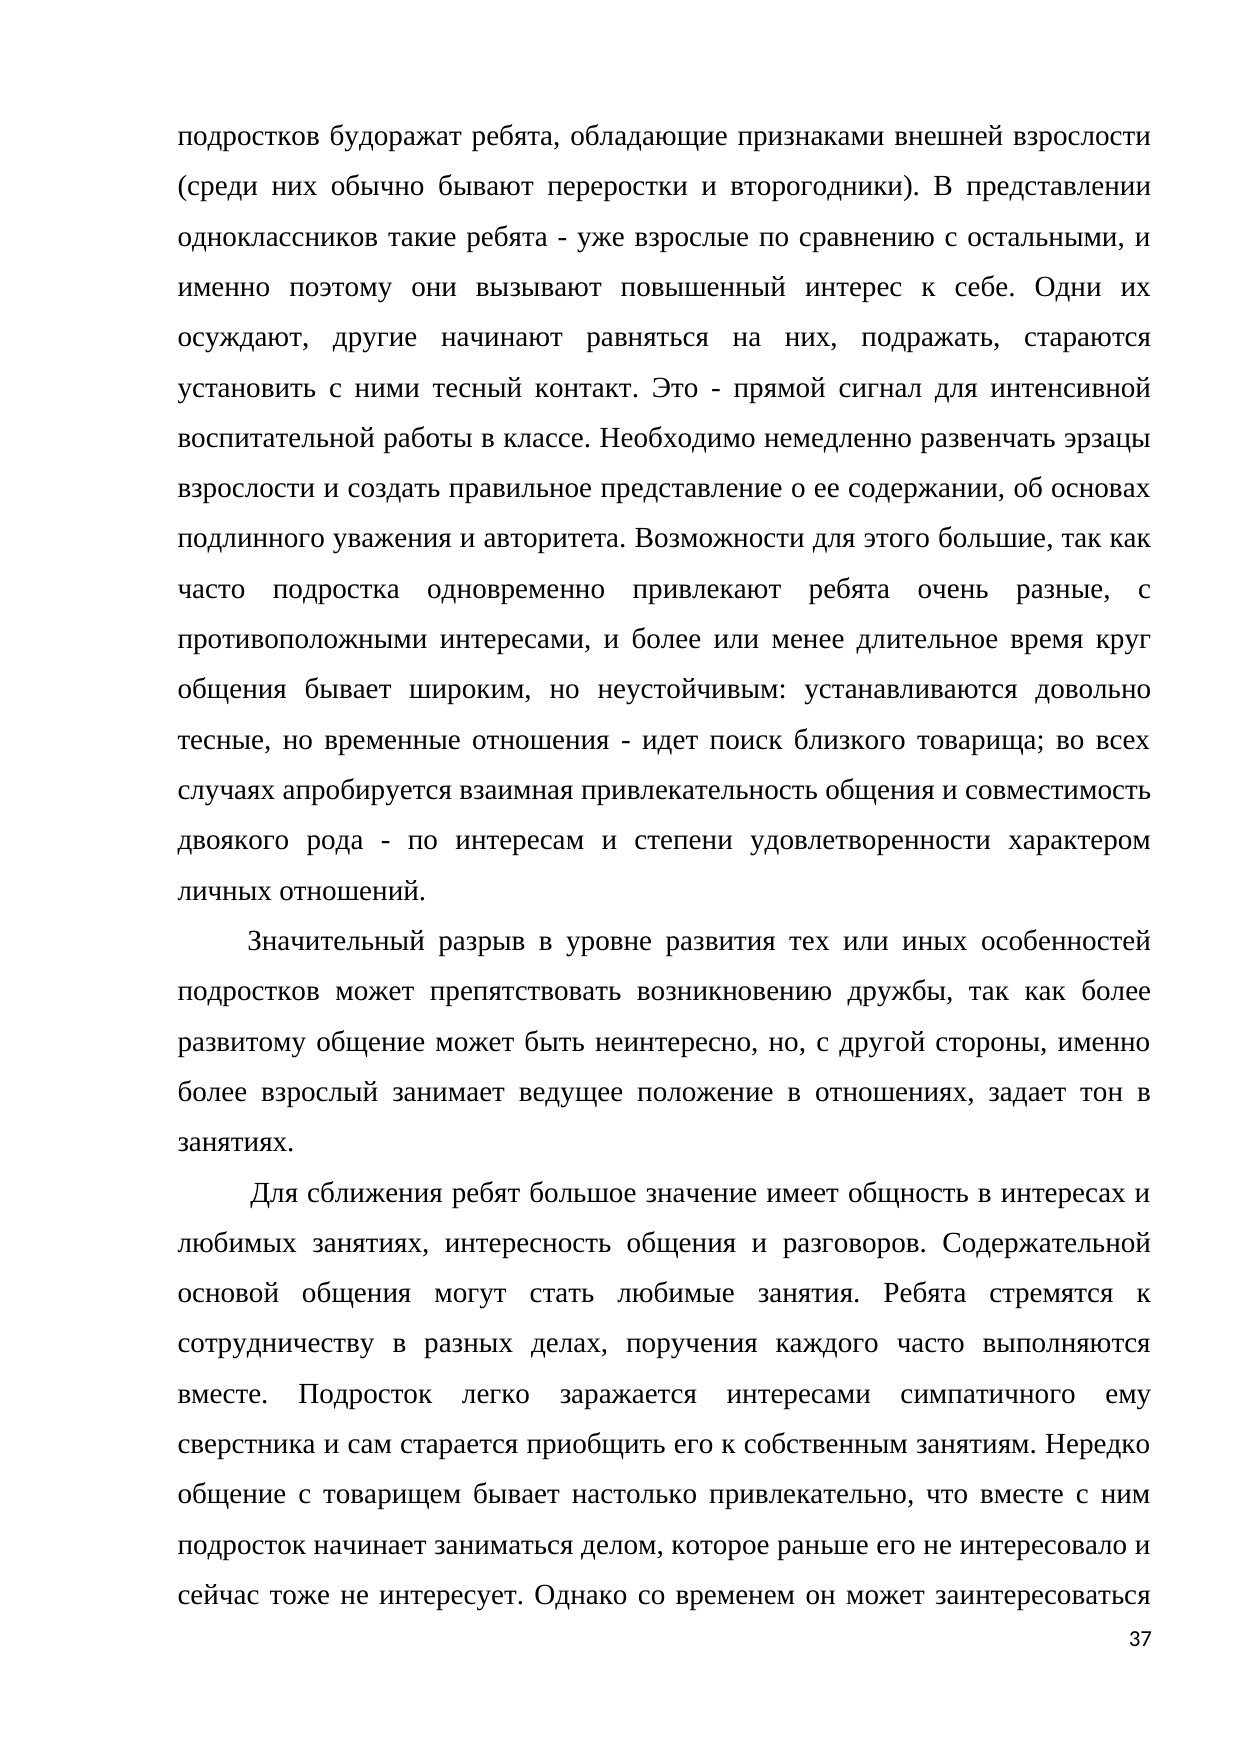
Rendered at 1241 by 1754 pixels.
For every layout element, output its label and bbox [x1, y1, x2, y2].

text [177, 923, 1152, 1611]
text [177, 118, 1152, 906]
